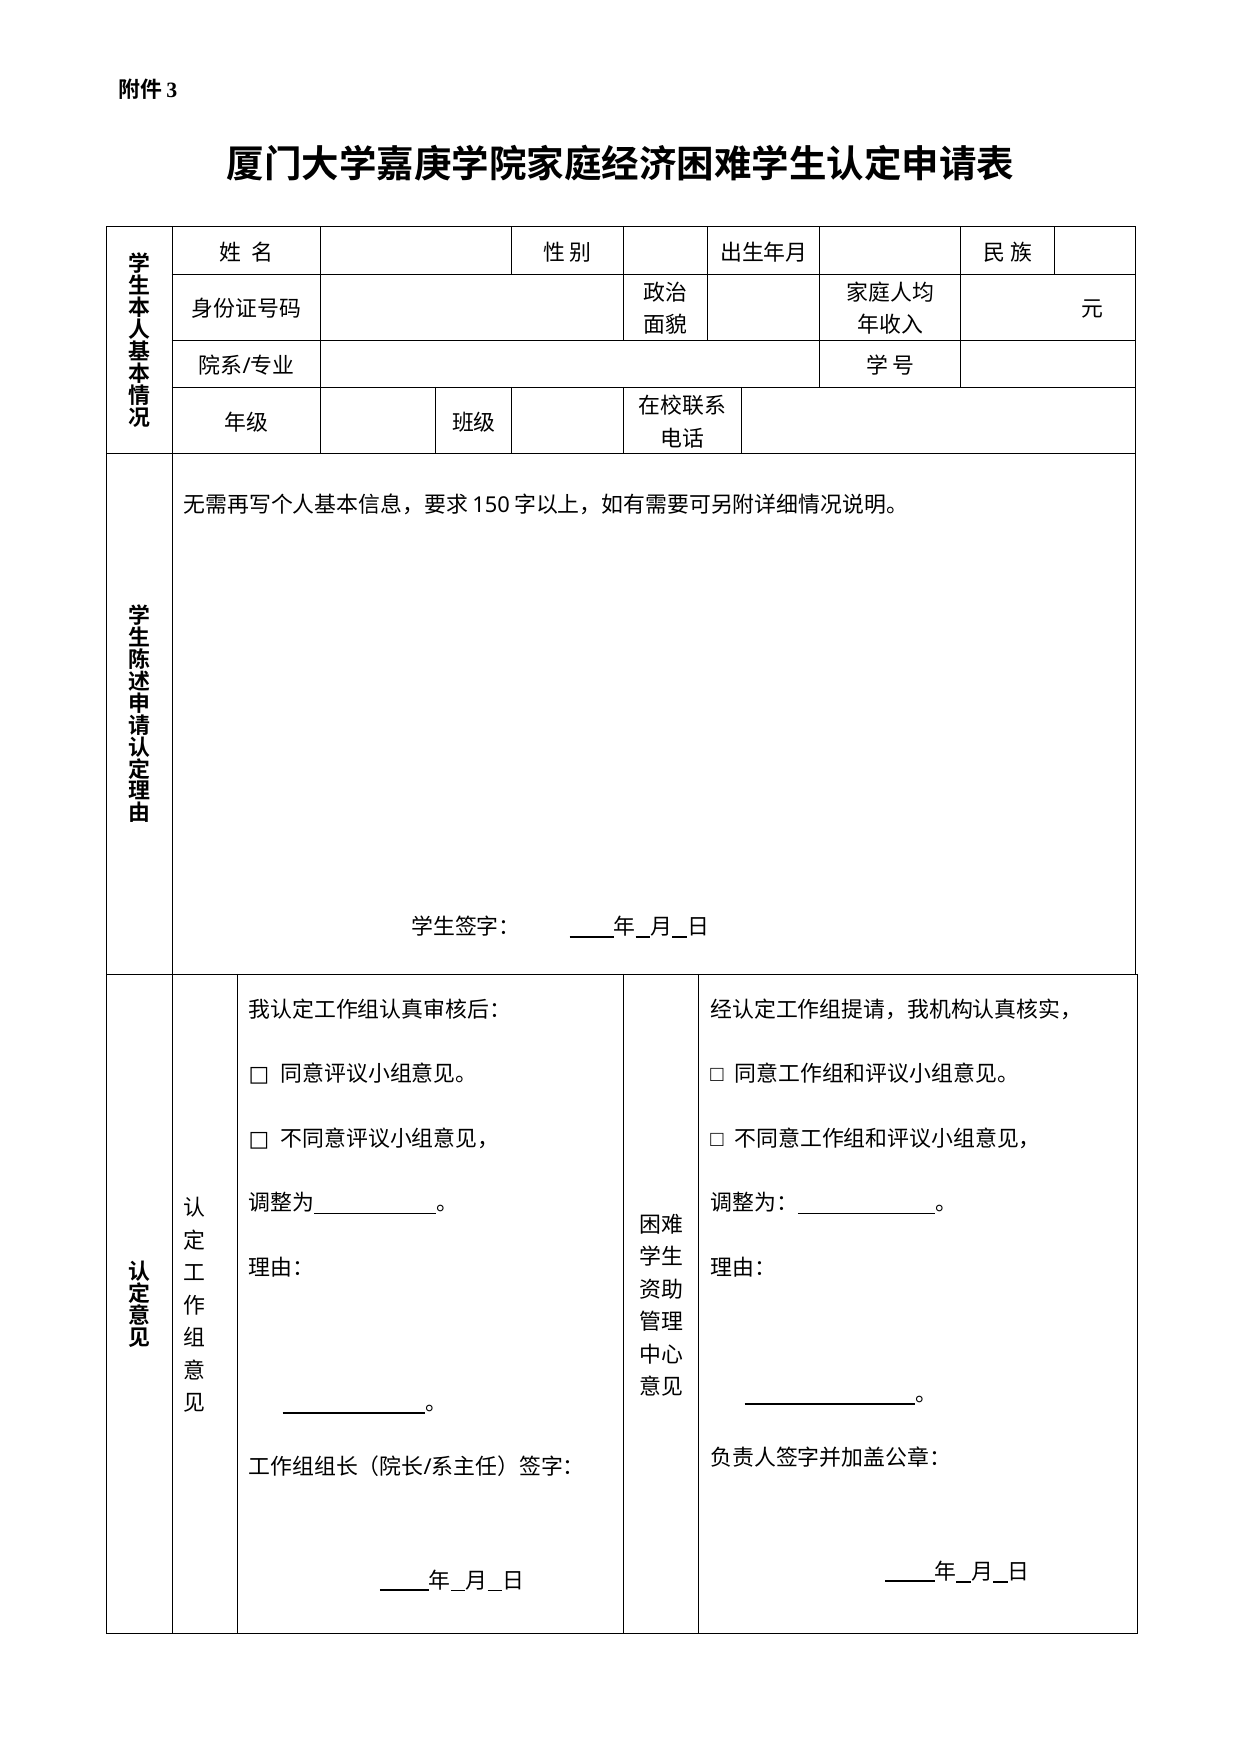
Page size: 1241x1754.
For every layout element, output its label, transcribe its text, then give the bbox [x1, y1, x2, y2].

table_cell 院系/专业 [173, 341, 320, 387]
table_header [624, 227, 707, 273]
table_cell [321, 275, 623, 339]
table_cell 在校联系电话 [624, 388, 741, 453]
table_cell [708, 275, 819, 339]
table_header 民 族 [961, 227, 1054, 273]
table_cell 困难学生资助管理中心意见 [624, 975, 698, 1633]
table_header [1055, 227, 1135, 273]
table_cell 班级 [436, 388, 511, 453]
table_cell 无需再写个人基本信息，要求150字以上，如有需要可另附详细情况说明。 学生签字： 年 月 日 [173, 454, 1135, 974]
table_cell 家庭人均 年收入 [820, 275, 960, 339]
table_cell [321, 388, 435, 453]
table_cell 认 定 工 作 组 意 见 [173, 975, 237, 1633]
table_cell [512, 388, 623, 453]
table_header [820, 227, 960, 273]
table_header 性 别 [512, 227, 623, 273]
text 附件3 [118, 72, 1122, 103]
table_cell 政治面貌 [624, 275, 707, 339]
table_cell 经认定工作组提请，我机构认真核实， □ 同意工作组和评议小组意见。 □ 不同意工作组和评议小组意见， 调整为： 。 理由： 。 负责人签字并加盖公章： 年 月 日 [699, 975, 1137, 1633]
table_cell 学 号 [820, 341, 960, 387]
table_cell [742, 388, 1135, 453]
table_cell 认定意见 [107, 975, 172, 1633]
table_header 姓 名 [173, 227, 320, 273]
table_cell [321, 341, 819, 387]
table_cell 元 [961, 275, 1135, 339]
table_header 出生年月 [708, 227, 819, 273]
table_cell 年级 [173, 388, 320, 453]
table_header [321, 227, 511, 273]
table_header 学生本人基本情况 [107, 227, 172, 453]
table_cell [961, 341, 1135, 387]
table_cell 学生陈述申请认定理由 [107, 454, 172, 974]
table_cell 我认定工作组认真审核后： □ 同意评议小组意见。 □ 不同意评议小组意见， 调整为 。 理由： 。 工作组组长（院长/系主任）签字： 年 月 日 [238, 975, 623, 1633]
text 厦门大学嘉庚学院家庭经济困难学生认定申请表 [118, 129, 1122, 194]
table_cell 身份证号码 [173, 275, 320, 339]
